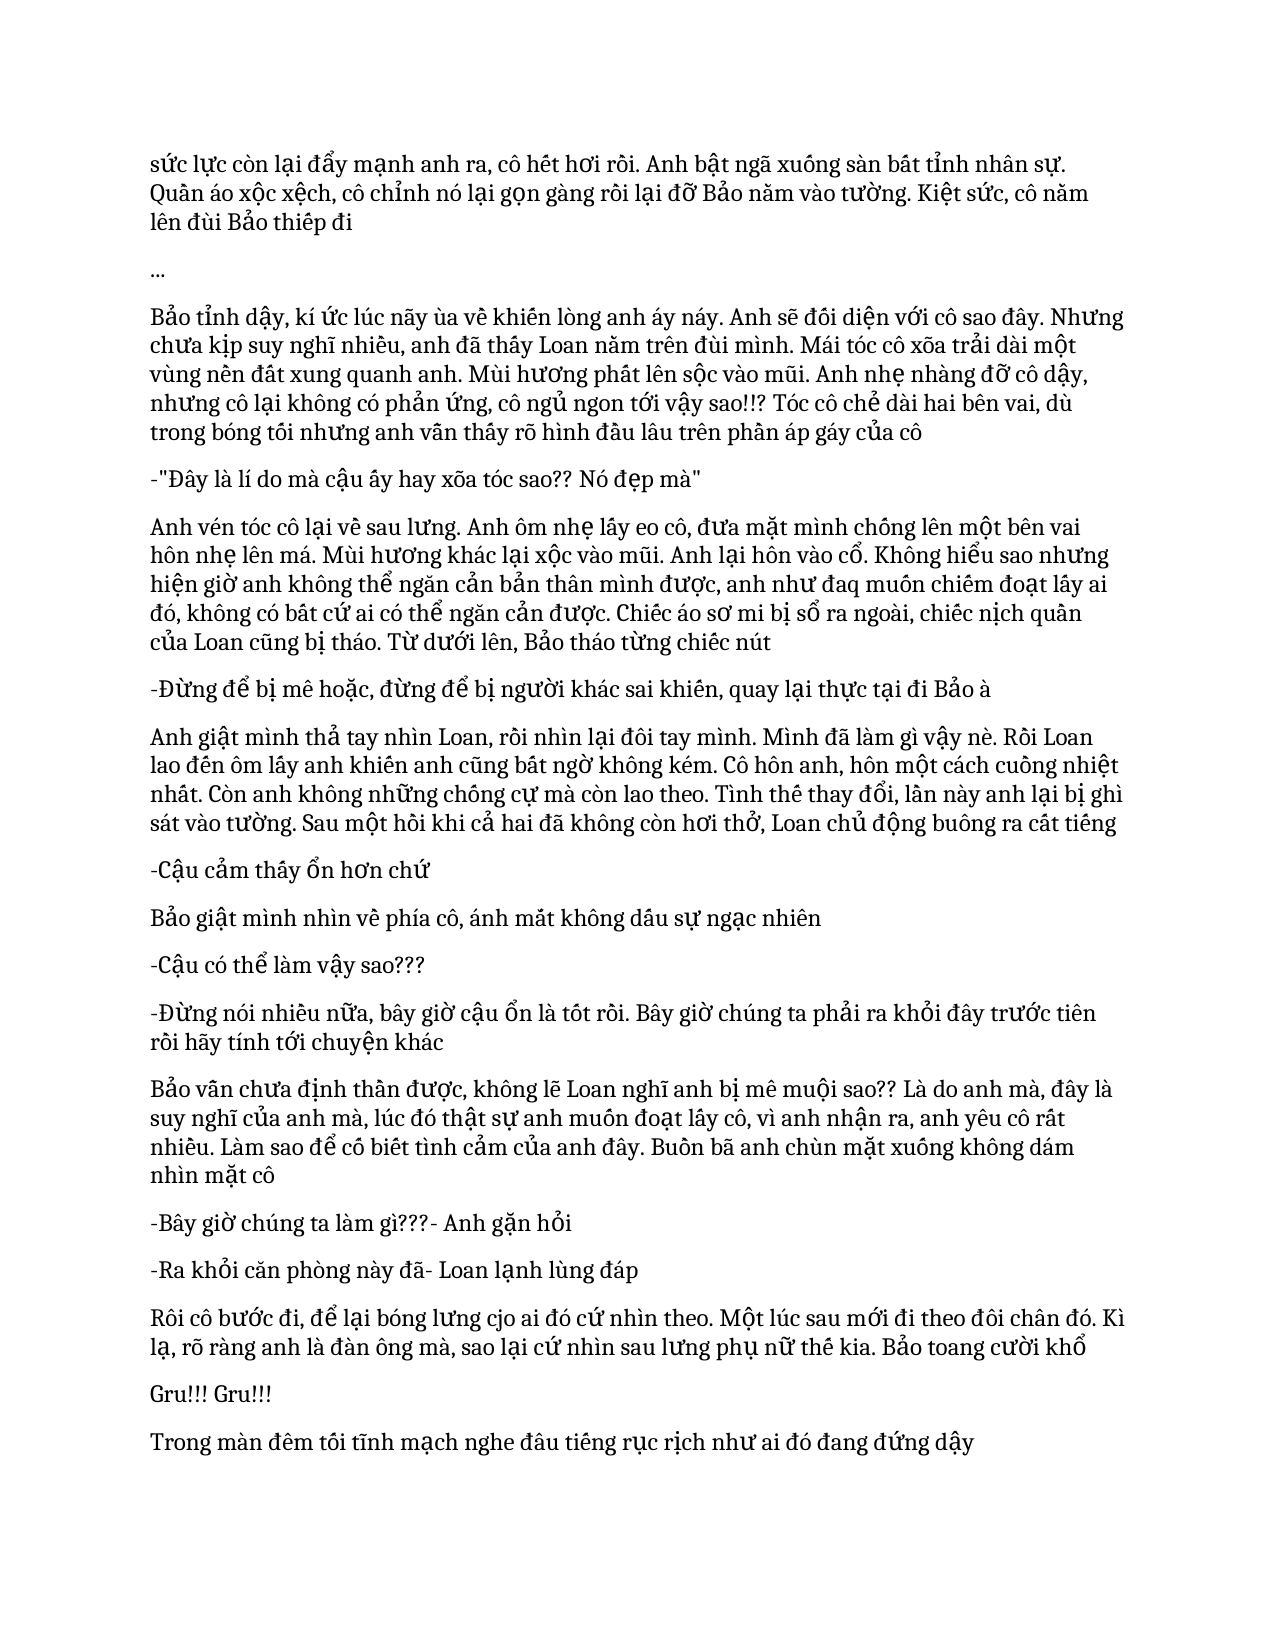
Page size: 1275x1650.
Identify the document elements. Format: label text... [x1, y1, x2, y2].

text -Bây giờ chúng ta làm gì???- Anh gặn hỏi [150, 1209, 1125, 1237]
text -Đừng để bị mê hoặc, đừng để bị người khác sai khiến, quay lại thực tại đi Bảo à [150, 675, 1125, 704]
text Gru!!! Gru!!! [150, 1380, 1125, 1409]
text -Đừng nói nhiều nữa, bây giờ cậu ổn là tốt rồi. Bây giờ chúng ta phải ra khỏi đây trước tiên rồi hãy tính tới chuyện khác [150, 999, 1125, 1056]
text Anh vén tóc cô lại về sau lưng. Anh ôm nhẹ lấy eo cô, đưa mặt mình chống lên một bên vai hôn nhẹ lên má. Mùi hương khác lại xộc vào mũi. Anh lại hôn vào cổ. Không hiểu sao nhưng hiện giờ anh không thể ngăn cản bản thân mình được, anh như đaq muốn chiếm đoạt lấy ai đó, không có bất cứ ai có thể ngăn cản được. Chiếc áo sơ mi bị sổ ra ngoài, chiếc nịch quần của Loan cũng bị tháo. Từ dưới lên, Bảo tháo từng chiếc nút [150, 512, 1125, 656]
text Bảo giật mình nhìn về phía cô, ánh mắt không dấu sự ngạc nhiên [150, 904, 1125, 932]
text Bảo tỉnh dậy, kí ức lúc nãy ùa về khiến lòng anh áy náy. Anh sẽ đối diện với cô sao đây. Nhưng chưa kịp suy nghĩ nhiều, anh đã thấy Loan nằm trên đùi mình. Mái tóc cô xõa trải dài một vùng nền đất xung quanh anh. Mùi hương phất lên sộc vào mũi. Anh nhẹ nhàng đỡ cô dậy, nhưng cô lại không có phản ứng, cô ngủ ngon tới vậy sao!!? Tóc cô chẻ dài hai bên vai, dù trong bóng tối nhưng anh vẫn thấy rõ hình đầu lâu trên phần áp gáy của cô [150, 302, 1125, 446]
text Rôi cô bước đi, để lại bóng lưng cjo ai đó cứ nhìn theo. Một lúc sau mới đi theo đôi chân đó. Kì lạ, rõ ràng anh là đàn ông mà, sao lại cứ nhìn sau lưng phụ nữ thế kia. Bảo toang cười khổ [150, 1304, 1125, 1361]
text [150, 150, 1125, 236]
text -Cậu có thể làm vậy sao??? [150, 951, 1125, 980]
text Anh giật mình thả tay nhìn Loan, rồi nhìn lại đôi tay mình. Mình đã làm gì vậy nè. Rồi Loan lao đến ôm lấy anh khiến anh cũng bất ngờ không kém. Cô hôn anh, hôn một cách cuồng nhiệt nhất. Còn anh không những chống cự mà còn lao theo. Tình thế thay đổi, lần này anh lại bị ghì sát vào tường. Sau một hồi khi cả hai đã không còn hơi thở, Loan chủ động buông ra cất tiếng [150, 722, 1125, 837]
text -"Đây là lí do mà cậu ấy hay xõa tóc sao?? Nó đẹp mà" [150, 465, 1125, 494]
text ... [150, 255, 1125, 284]
text Trong màn đêm tối tĩnh mạch nghe đâu tiếng rục rịch như ai đó đang đứng dậy [150, 1427, 1125, 1456]
text -Ra khỏi căn phòng này đã- Loan lạnh lùng đáp [150, 1256, 1125, 1285]
text Bảo vẫn chưa định thần được, không lẽ Loan nghĩ anh bị mê muội sao?? Là do anh mà, đây là suy nghĩ của anh mà, lúc đó thật sự anh muốn đoạt lấy cô, vì anh nhận ra, anh yêu cô rất nhiều. Làm sao để cố biết tình cảm của anh đây. Buồn bã anh chùn mặt xuống không dám nhìn mặt cô [150, 1075, 1125, 1190]
text -Cậu cảm thấy ổn hơn chứ [150, 856, 1125, 885]
